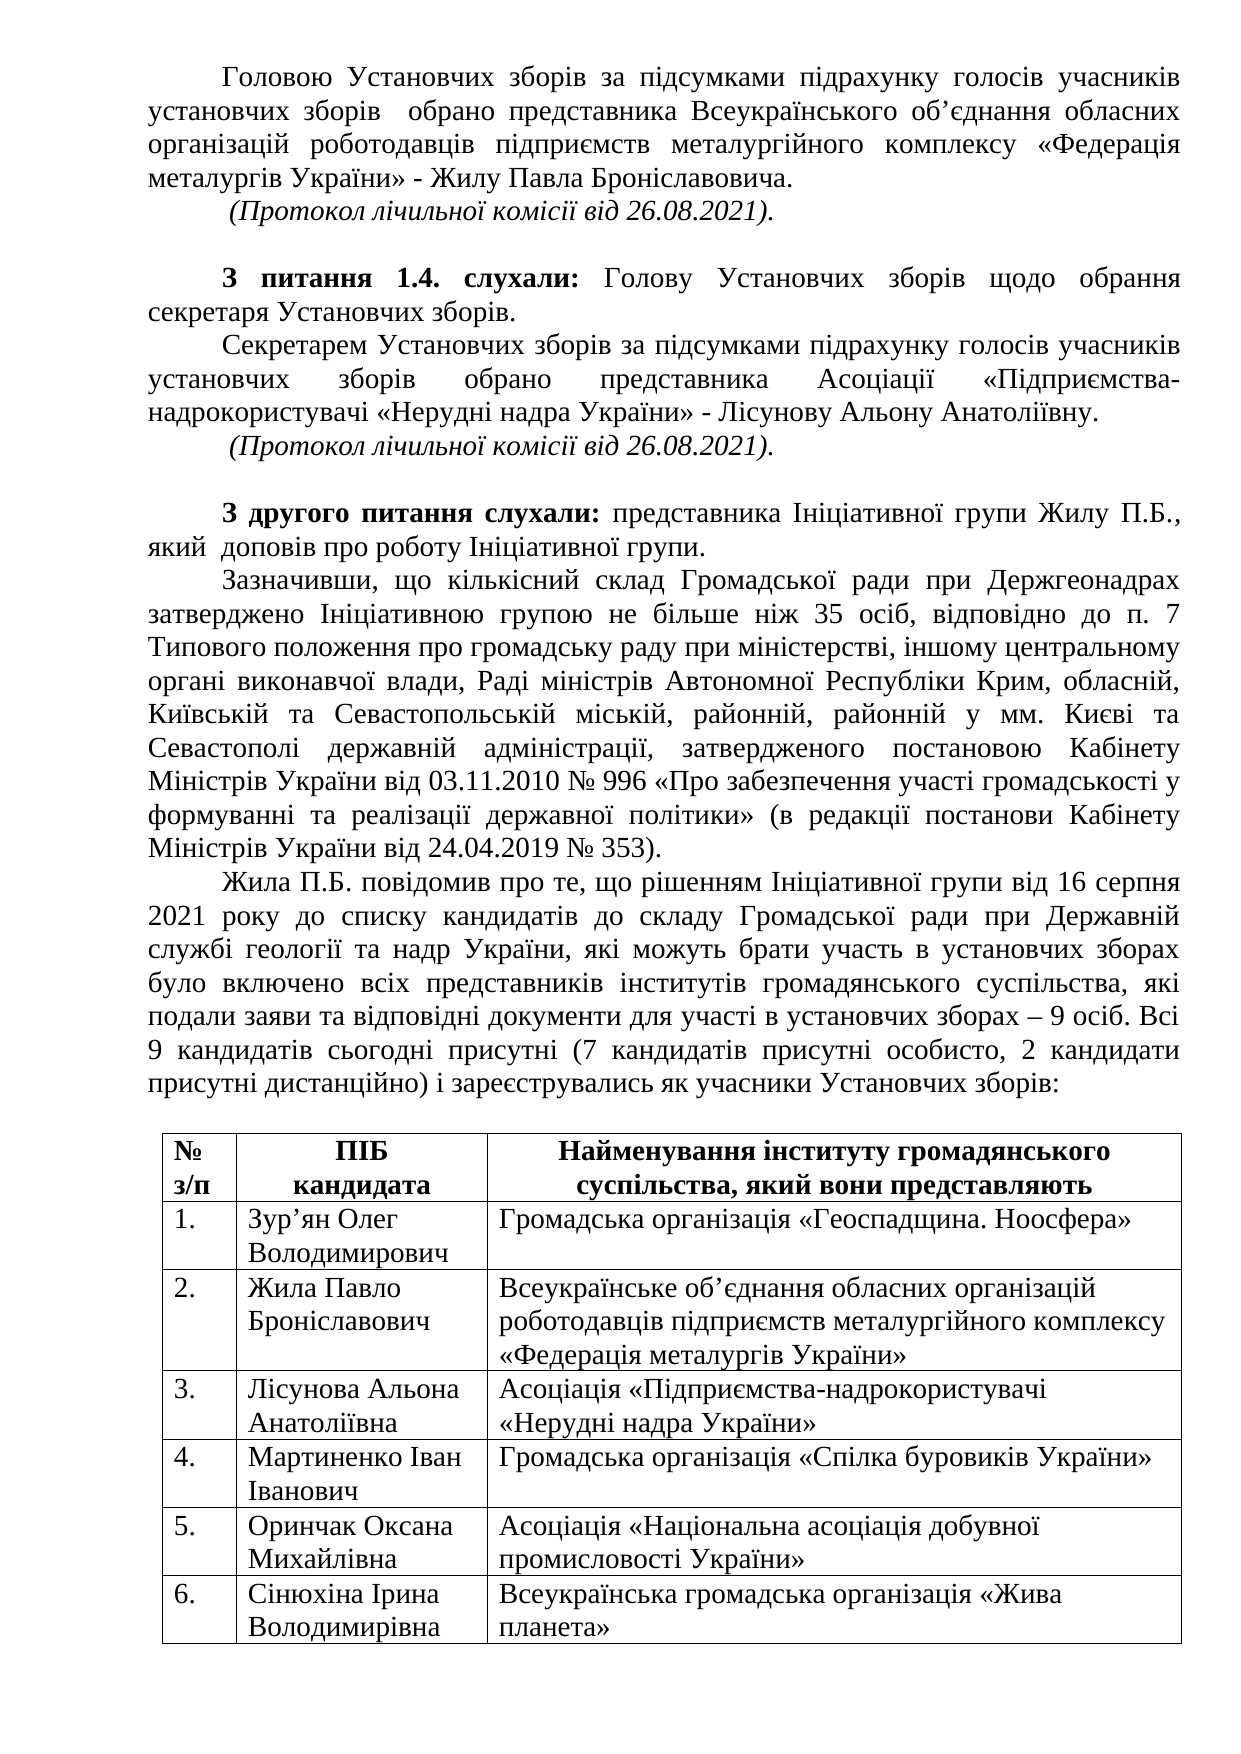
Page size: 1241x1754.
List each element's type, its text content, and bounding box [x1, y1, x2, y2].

text Жила П.Б. повідомив про те, що рішенням Ініціативної групи від 16 серпня 2021 року до списку кандидатів до складу Громадської ради при Державній службі геології та надр України, які можуть брати участь в установчих зборах було включено всіх представників інститутів громадянського суспільства, які подали заяви та відповідні документи для участі в установчих зборах – 9 осіб. Всі 9 кандидатів сьогодні присутні (7 кандидатів присутні особисто, 2 кандидати присутні дистанційно) і зареєструвались як учасники Установчих зборів: [148, 864, 1181, 1099]
table_cell Всеукраїнська громадська організація «Жива планета» [488, 1576, 1181, 1643]
table_cell 6. [163, 1576, 236, 1643]
table_header № з/п [163, 1134, 236, 1201]
text Секретарем Установчих зборів за підсумками підрахунку голосів учасників установчих зборів обрано представника Асоціації «Підприємства-надрокористувачі «Нерудні надра України» - Лісунову Альону Анатоліївну. [148, 327, 1181, 428]
text З питання 1.4. слухали: Голову Установчих зборів щодо обрання секретаря Установчих зборів. [148, 260, 1181, 327]
table_cell 1. [163, 1202, 236, 1269]
table_cell 5. [163, 1508, 236, 1575]
text Зазначивши, що кількісний склад Громадської ради при Держгеонадрах затверджено Ініціативною групою не більше ніж 35 осіб, відповідно до п. 7 Типового положення про громадську раду при міністерстві, іншому центральному органі виконавчої влади, Раді міністрів Автономної Республіки Крим, обласній, Київській та Севастопольській міській, районній, районній у мм. Києві та Севастополі державній адміністрації, затвердженого постановою Кабінету Міністрів України від 03.11.2010 № 996 «Про забезпечення участі громадськості у формуванні та реалізації державної політики» (в редакції постанови Кабінету Міністрів України від 24.04.2019 № 353). [148, 562, 1181, 864]
table_cell Всеукраїнське об’єднання обласних організацій роботодавців підприємств металургійного комплексу «Федерація металургів України» [488, 1270, 1181, 1370]
table_cell Жила Павло Броніславович [237, 1270, 487, 1370]
table_cell Оринчак Оксана Михайлівна [237, 1508, 487, 1575]
table_cell 4. [163, 1440, 236, 1507]
text (Протокол лічильної комісії від 26.08.2021). [148, 428, 1181, 462]
table_header Найменування інституту громадянського суспільства, який вони представляють [488, 1134, 1181, 1201]
text З другого питання слухали: представника Ініціативної групи Жилу П.Б., який доповів про роботу Ініціативної групи. [148, 495, 1181, 562]
table_header ПІБ кандидата [237, 1134, 487, 1201]
table_cell Громадська організація «Спілка буровиків України» [488, 1440, 1181, 1507]
table_cell Асоціація «Підприємства-надрокористувачі «Нерудні надра України» [488, 1371, 1181, 1438]
text Головою Установчих зборів за підсумками підрахунку голосів учасників установчих зборів обрано представника Всеукраїнського об’єднання обласних організацій роботодавців підприємств металургійного комплексу «Федерація металургів України» - Жилу Павла Броніславовича. [148, 59, 1181, 193]
table_cell Сінюхіна Ірина Володимирівна [237, 1576, 487, 1643]
table_cell Асоціація «Національна асоціація добувної промисловості України» [488, 1508, 1181, 1575]
text (Протокол лічильної комісії від 26.08.2021). [148, 193, 1181, 227]
table_cell Лісунова Альона Анатоліївна [237, 1371, 487, 1438]
table_cell 3. [163, 1371, 236, 1438]
table_cell Громадська організація «Геоспадщина. Ноосфера» [488, 1202, 1181, 1269]
table_cell Зур’ян Олег Володимирович [237, 1202, 487, 1269]
table_cell 2. [163, 1270, 236, 1370]
table_cell Мартиненко Іван Іванович [237, 1440, 487, 1507]
